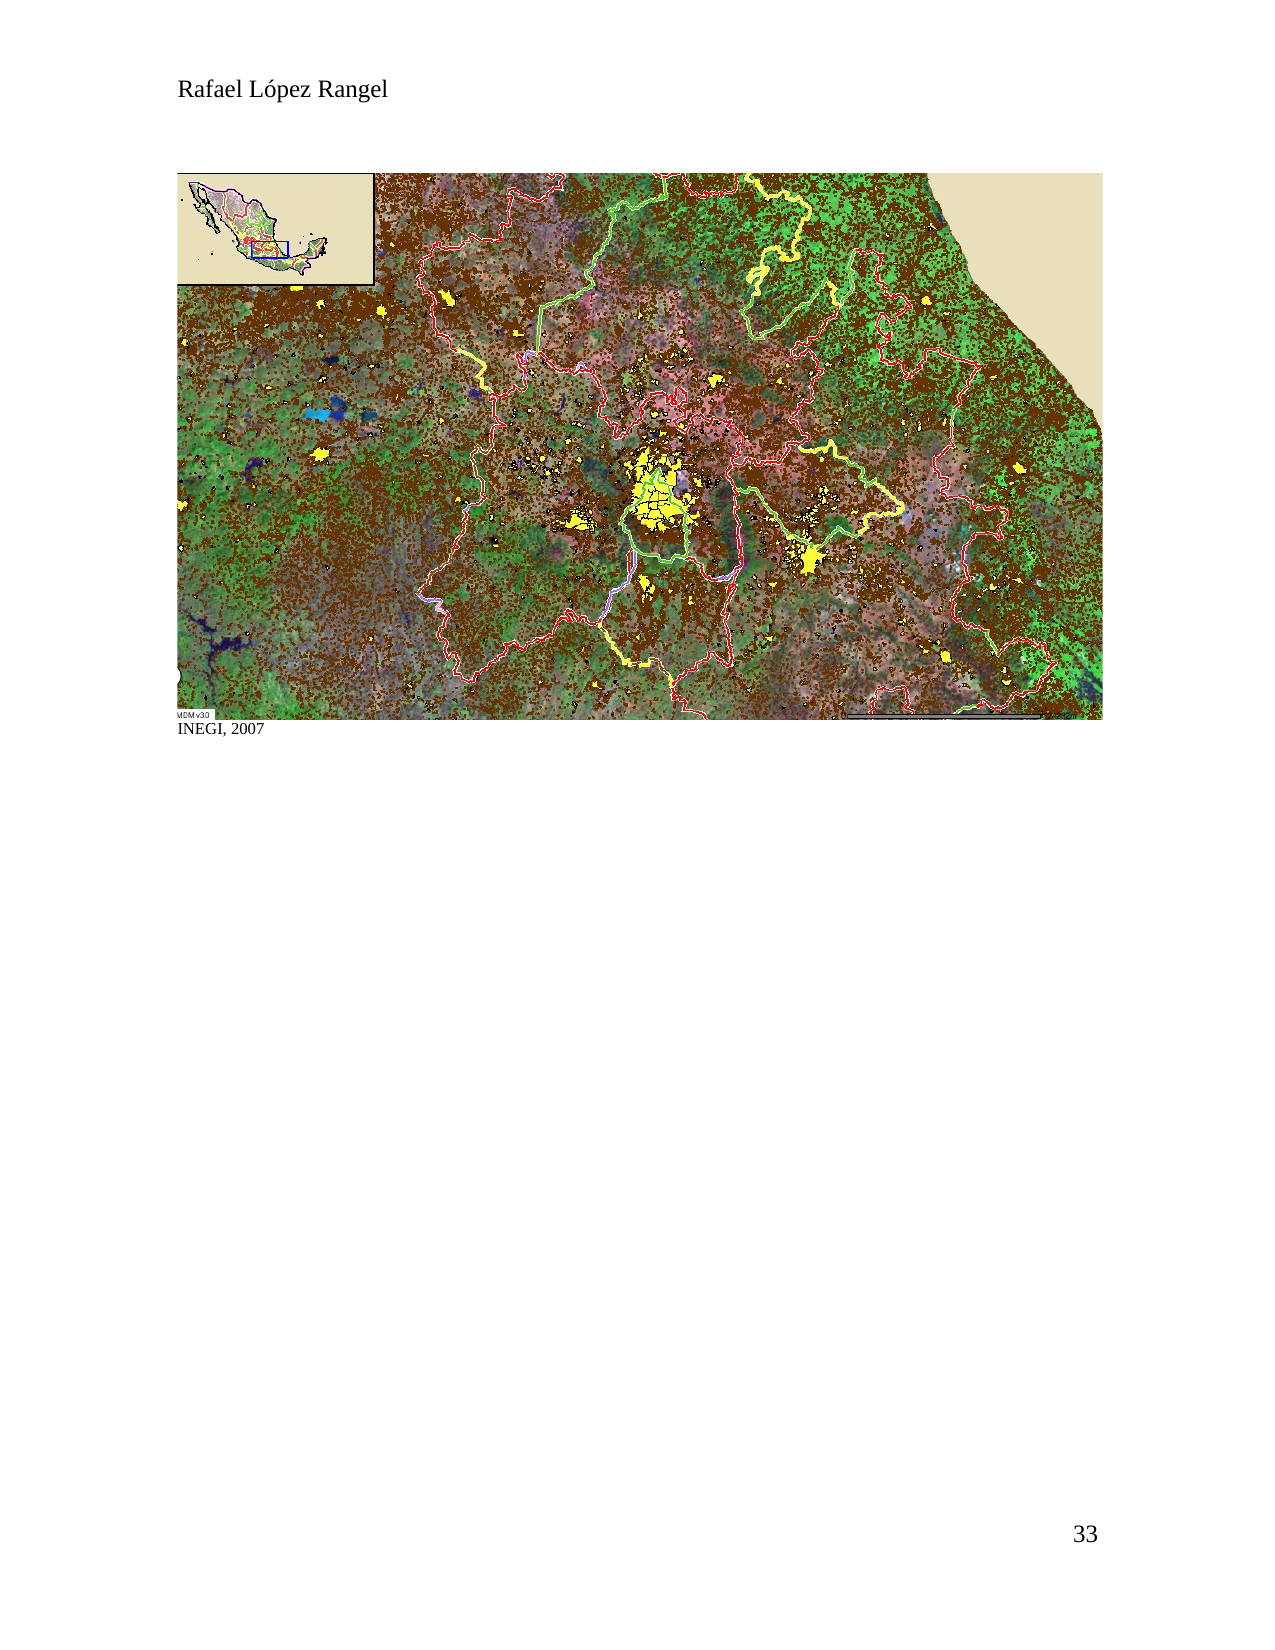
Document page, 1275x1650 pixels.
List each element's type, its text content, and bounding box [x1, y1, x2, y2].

text INEGI, 2007 [177, 720, 1098, 738]
picture [177, 173, 1103, 720]
